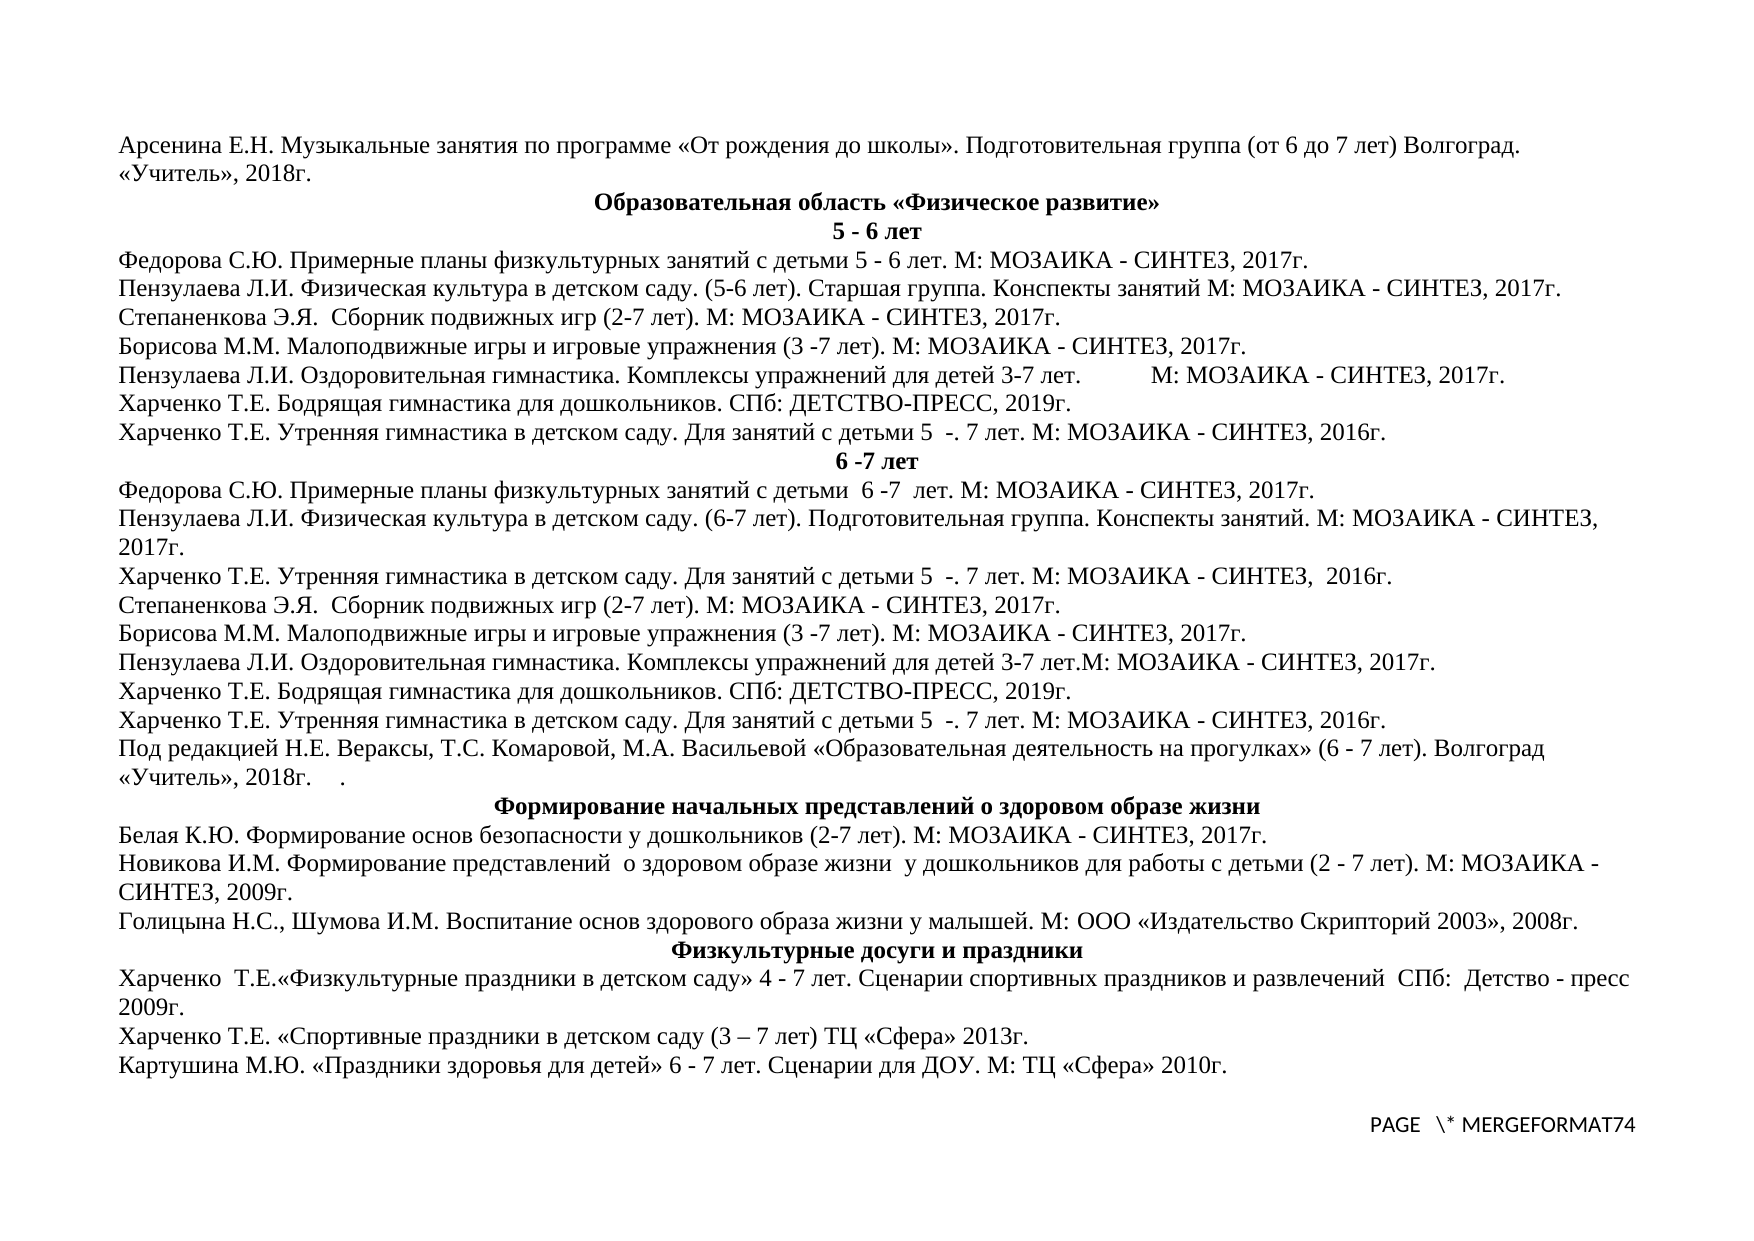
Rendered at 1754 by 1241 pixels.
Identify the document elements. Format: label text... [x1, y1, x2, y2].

text Федорова С.Ю. Примерные планы физкультурных занятий с детьми 5 - 6 лет. М: МОЗАИКА - СИНТЕЗ, 2017г. [118, 245, 1636, 273]
text 5 - 6 лет [118, 216, 1636, 245]
text Харченко Т.Е. «Спортивные праздники в детском саду (3 – 7 лет) ТЦ «Сфера» 2013г. [118, 1021, 1636, 1050]
text Харченко Т.Е. Утренняя гимнастика в детском саду. Для занятий с детьми 5 -. 7 лет. М: МОЗАИКА - СИНТЕЗ, 2016г. [118, 417, 1636, 446]
text Борисова М.М. Малоподвижные игры и игровые упражнения (3 -7 лет). М: МОЗАИКА - СИНТЕЗ, 2017г. [118, 618, 1636, 647]
text Под редакцией Н.Е. Вераксы, Т.С. Комаровой, М.А. Васильевой «Образовательная деятельность на прогулках» (6 - 7 лет). Волгоград «Учитель», 2018г. . [118, 733, 1636, 791]
text Голицына Н.С., Шумова И.М. Воспитание основ здорового образа жизни у малышей. М: ООО «Издательство Скрипторий 2003», 2008г. [118, 906, 1636, 935]
text Физкультурные досуги и праздники [118, 935, 1636, 963]
text Харченко Т.Е. Бодрящая гимнастика для дошкольников. СПб: ДЕТСТВО-ПРЕСС, 2019г. [118, 388, 1636, 417]
text Пензулаева Л.И. Физическая культура в детском саду. (6-7 лет). Подготовительная группа. Конспекты занятий. М: МОЗАИКА - СИНТЕЗ, 2017г. [118, 503, 1636, 561]
text Харченко Т.Е. Бодрящая гимнастика для дошкольников. СПб: ДЕТСТВО-ПРЕСС, 2019г. [118, 676, 1636, 705]
text Федорова С.Ю. Примерные планы физкультурных занятий с детьми 6 -7 лет. М: МОЗАИКА - СИНТЕЗ, 2017г. [118, 475, 1636, 503]
text Степаненкова Э.Я. Сборник подвижных игр (2-7 лет). М: МОЗАИКА - СИНТЕЗ, 2017г. [118, 590, 1636, 618]
text Образовательная область «Физическое развитие» [118, 187, 1636, 216]
text Картушина М.Ю. «Праздники здоровья для детей» 6 - 7 лет. Сценарии для ДОУ. М: ТЦ «Сфера» 2010г. [118, 1050, 1636, 1078]
text Харченко Т.Е. Утренняя гимнастика в детском саду. Для занятий с детьми 5 -. 7 лет. М: МОЗАИКА - СИНТЕЗ, 2016г. [118, 705, 1636, 733]
text Белая К.Ю. Формирование основ безопасности у дошкольников (2-7 лет). М: МОЗАИКА - СИНТЕЗ, 2017г. [118, 820, 1636, 848]
text Формирование начальных представлений о здоровом образе жизни [118, 791, 1636, 820]
text Харченко Т.Е.«Физкультурные праздники в детском саду» 4 - 7 лет. Сценарии спортивных праздников и развлечений СПб: Детство - пресс 2009г. [118, 963, 1636, 1021]
text Арсенина Е.Н. Музыкальные занятия по программе «От рождения до школы». Подготовительная группа (от 6 до 7 лет) Волгоград. «Учитель», 2018г. [118, 130, 1636, 187]
text Новикова И.М. Формирование представлений о здоровом образе жизни у дошкольников для работы с детьми (2 - 7 лет). М: МОЗАИКА - СИНТЕЗ, 2009г. [118, 848, 1636, 906]
text Борисова М.М. Малоподвижные игры и игровые упражнения (3 -7 лет). М: МОЗАИКА - СИНТЕЗ, 2017г. [118, 331, 1636, 360]
text Пензулаева Л.И. Физическая культура в детском саду. (5-6 лет). Старшая группа. Конспекты занятий М: МОЗАИКА - СИНТЕЗ, 2017г. [118, 273, 1636, 302]
text Харченко Т.Е. Утренняя гимнастика в детском саду. Для занятий с детьми 5 -. 7 лет. М: МОЗАИКА - СИНТЕЗ, 2016г. [118, 561, 1636, 590]
text Степаненкова Э.Я. Сборник подвижных игр (2-7 лет). М: МОЗАИКА - СИНТЕЗ, 2017г. [118, 302, 1636, 331]
text Пензулаева Л.И. Оздоровительная гимнастика. Комплексы упражнений для детей 3-7 лет. М: МОЗАИКА - СИНТЕЗ, 2017г. [118, 360, 1636, 388]
text Пензулаева Л.И. Оздоровительная гимнастика. Комплексы упражнений для детей 3-7 лет.М: МОЗАИКА - СИНТЕЗ, 2017г. [118, 647, 1636, 676]
text 6 -7 лет [118, 446, 1636, 475]
